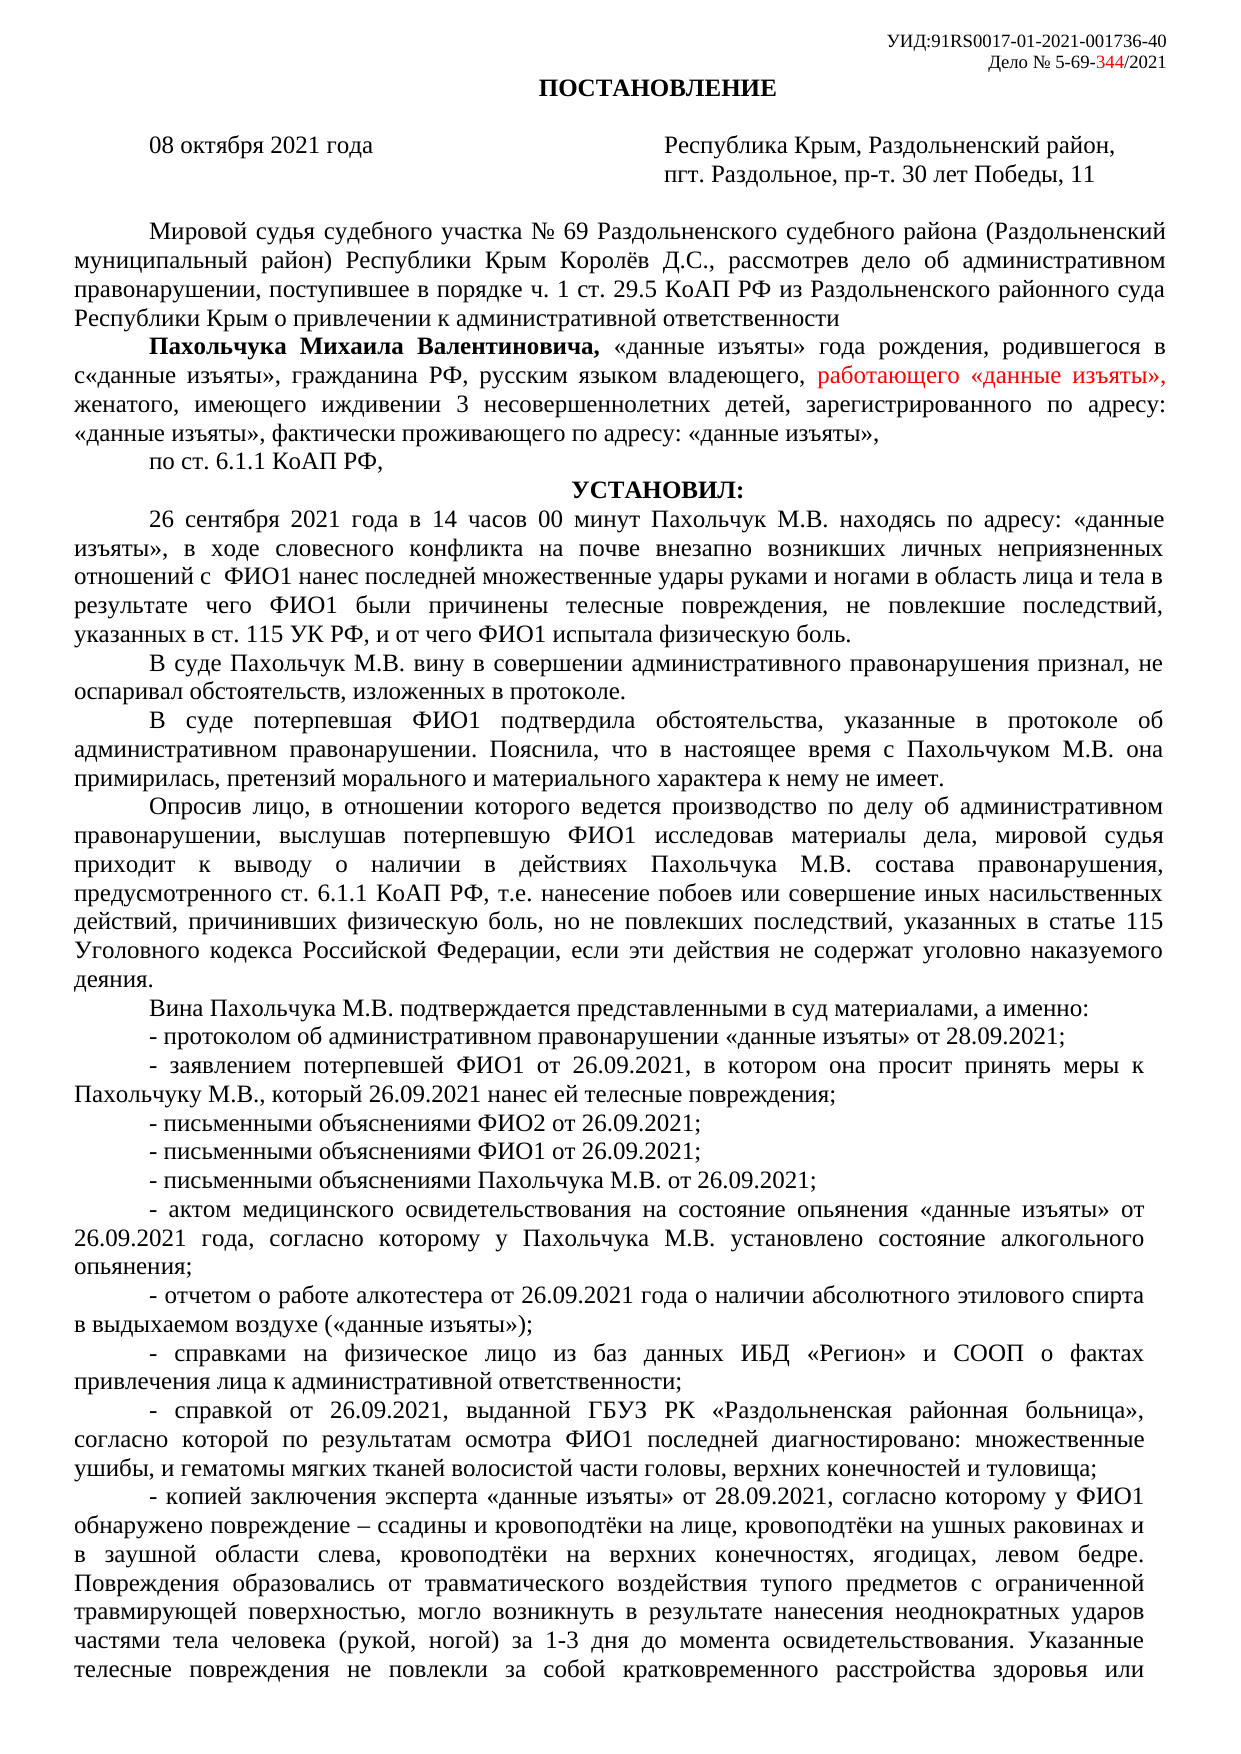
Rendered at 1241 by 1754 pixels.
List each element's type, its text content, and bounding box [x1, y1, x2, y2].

text - справками на физическое лицо из баз данных ИБД «Регион» и СООП о фактах привлечения лица к административной ответственности; [74, 1338, 1146, 1395]
text - отчетом о работе алкотестера от 26.09.2021 года о наличии абсолютного этилового спирта в выдыхаемом воздухе («данные изъяты»); [74, 1280, 1146, 1338]
text 26 сентября 2021 года в 14 часов 00 минут Пахольчук М.В. находясь по адресу: «данные изъяты», в ходе словесного конфликта на почве внезапно возникших личных неприязненных отношений с ФИО1 нанес последней множественные удары руками и ногами в область лица и тела в результате чего ФИО1 были причинены телесные повреждения, не повлекшие последствий, указанных в ст. 115 УК РФ, и от чего ФИО1 испытала физическую боль. [74, 504, 1164, 648]
text Вина Пахольчука М.В. подтверждается представленными в суд материалами, а именно: [74, 993, 1146, 1021]
text - протоколом об административном правонарушении «данные изъяты» от 28.09.2021; [74, 1021, 1146, 1050]
text - справкой от 26.09.2021, выданной ГБУЗ РК «Раздольненская районная больница», согласно которой по результатам осмотра ФИО1 последней диагностировано: множественные ушибы, и гематомы мягких тканей волосистой части головы, верхних конечностей и туловища; [74, 1395, 1146, 1481]
text Мировой судья судебного участка № 69 Раздольненского судебного района (Раздольненский муниципальный район) Республики Крым Королёв Д.С., рассмотрев дело об административном правонарушении, поступившее в порядке ч. 1 ст. 29.5 КоАП РФ из Раздольненского районного суда Республики Крым о привлечении к административной ответственности [74, 216, 1167, 331]
text Дело № 5-69-344/2021 [74, 51, 1167, 73]
text - письменными объяснениями ФИО1 от 26.09.2021; [74, 1136, 1146, 1165]
text - актом медицинского освидетельствования на состояние опьянения «данные изъяты» от 26.09.2021 года, согласно которому у Пахольчука М.В. установлено состояние алкогольного опьянения; [74, 1194, 1146, 1280]
text Пахольчука Михаила Валентиновича, «данные изъяты» года рождения, родившегося в с«данные изъяты», гражданина РФ, русским языком владеющего, работающего «данные изъяты», женатого, имеющего иждивении 3 несовершеннолетних детей, зарегистрированного по адресу: «данные изъяты», фактически проживающего по адресу: «данные изъяты», [74, 331, 1167, 446]
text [74, 1481, 1146, 1683]
text по ст. 6.1.1 КоАП РФ, [74, 446, 1167, 475]
text - письменными объяснениями ФИО2 от 26.09.2021; [74, 1108, 1146, 1136]
text 08 октября 2021 года Республика Крым, Раздольненский район, [74, 130, 1167, 159]
text УСТАНОВИЛ: [74, 475, 1167, 504]
text пгт. Раздольное, пр-т. 30 лет Победы, 11 [590, 159, 1167, 188]
text В суде потерпевшая ФИО1 подтвердила обстоятельства, указанные в протоколе об административном правонарушении. Пояснила, что в настоящее время с Пахольчуком М.В. она примирилась, претензий морального и материального характера к нему не имеет. [74, 705, 1164, 791]
text ПОСТАНОВЛЕНИЕ [74, 73, 1167, 101]
text - письменными объяснениями Пахольчука М.В. от 26.09.2021; [74, 1165, 1146, 1194]
text УИД:91RS0017-01-2021-001736-40 [74, 29, 1167, 51]
text - заявлением потерпевшей ФИО1 от 26.09.2021, в котором она просит принять меры к Пахольчуку М.В., который 26.09.2021 нанес ей телесные повреждения; [74, 1050, 1146, 1108]
text Опросив лицо, в отношении которого ведется производство по делу об административном правонарушении, выслушав потерпевшую ФИО1 исследовав материалы дела, мировой судья приходит к выводу о наличии в действиях Пахольчука М.В. состава правонарушения, предусмотренного ст. 6.1.1 КоАП РФ, т.е. нанесение побоев или совершение иных насильственных действий, причинивших физическую боль, но не повлекших последствий, указанных в статье 115 Уголовного кодекса Российской Федерации, если эти действия не содержат уголовно наказуемого деяния. [74, 791, 1164, 993]
text В суде Пахольчук М.В. вину в совершении административного правонарушения признал, не оспаривал обстоятельств, изложенных в протоколе. [74, 648, 1164, 705]
